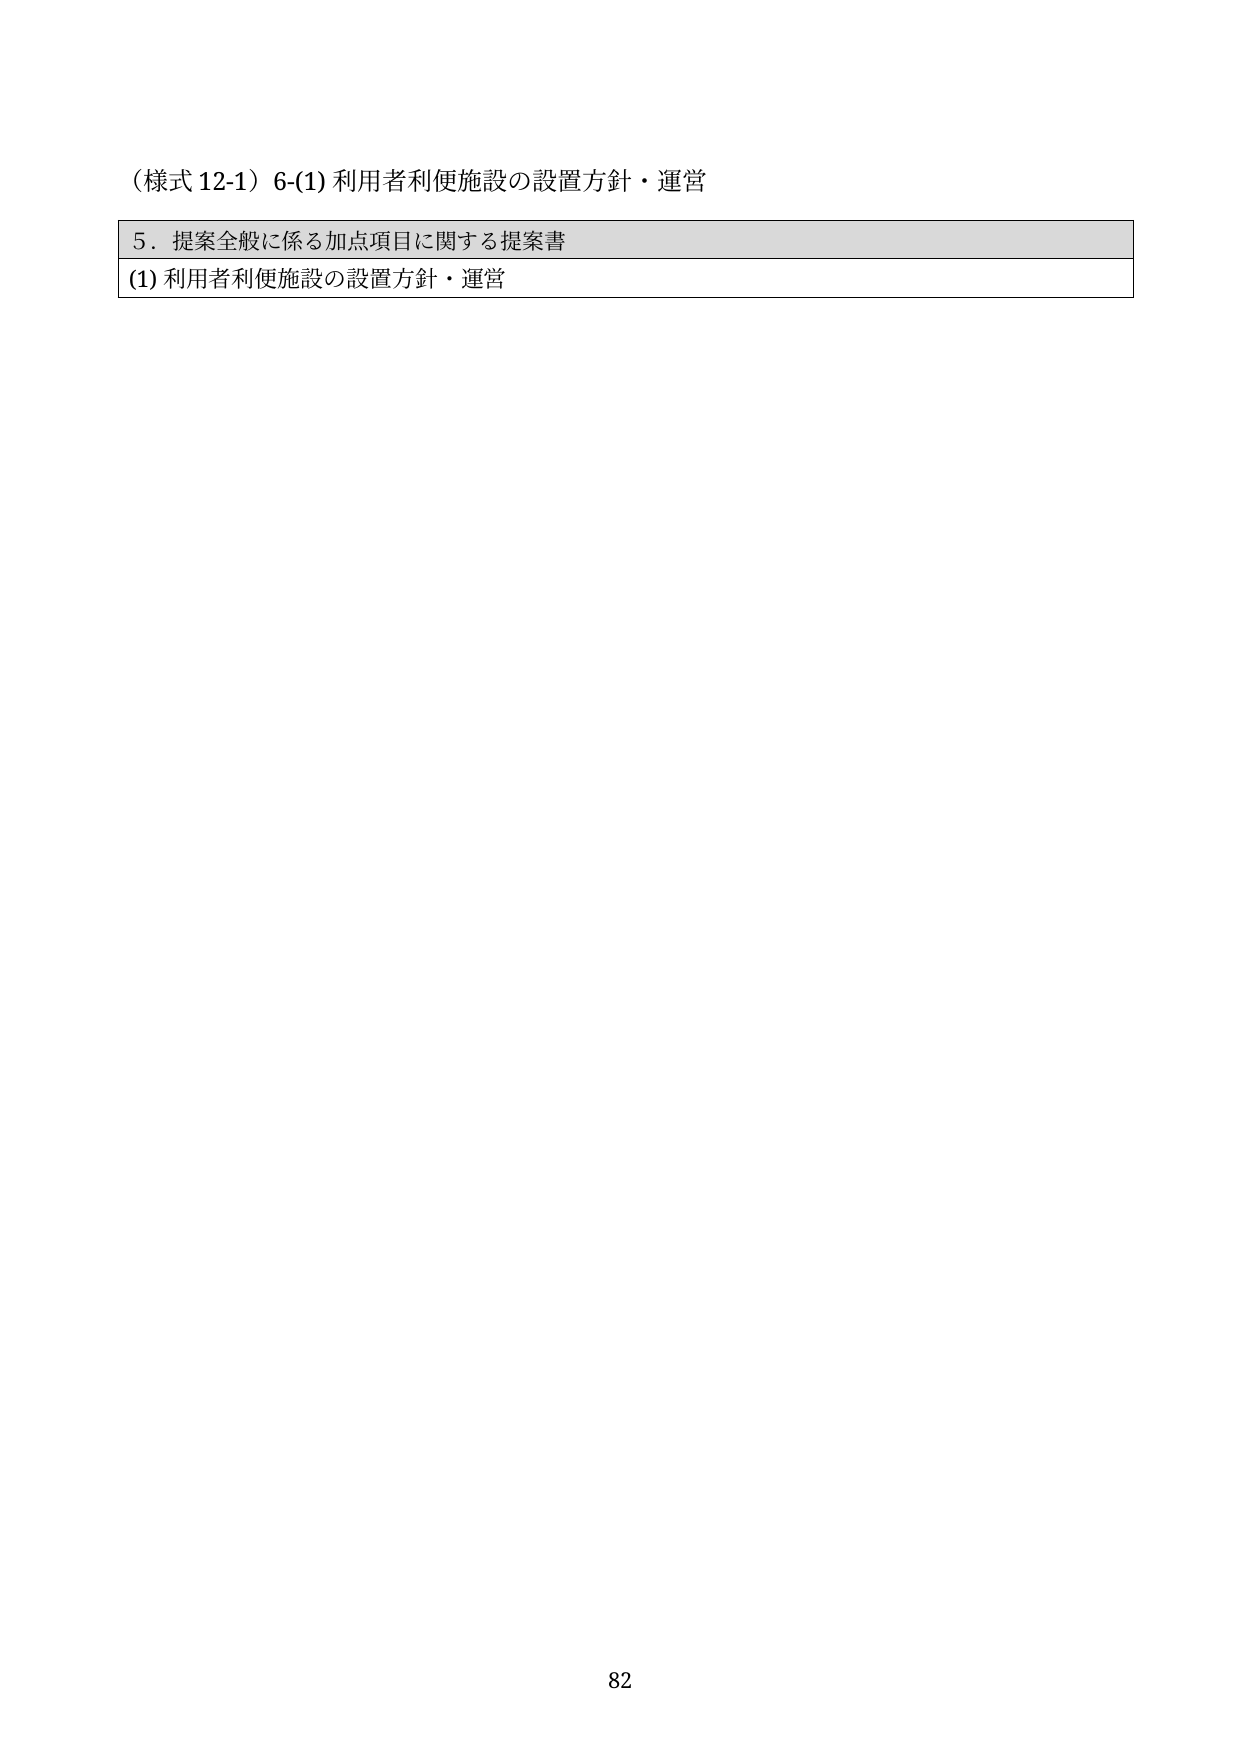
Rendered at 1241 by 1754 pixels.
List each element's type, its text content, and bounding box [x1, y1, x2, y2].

table_header ５．提案全般に係る加点項目に関する提案書 [119, 221, 1133, 258]
list （様式12-1）6-(1) 利用者利便施設の設置方針・運営 [118, 161, 1122, 198]
table_cell (1) 利用者利便施設の設置方針・運営 [119, 259, 1133, 297]
